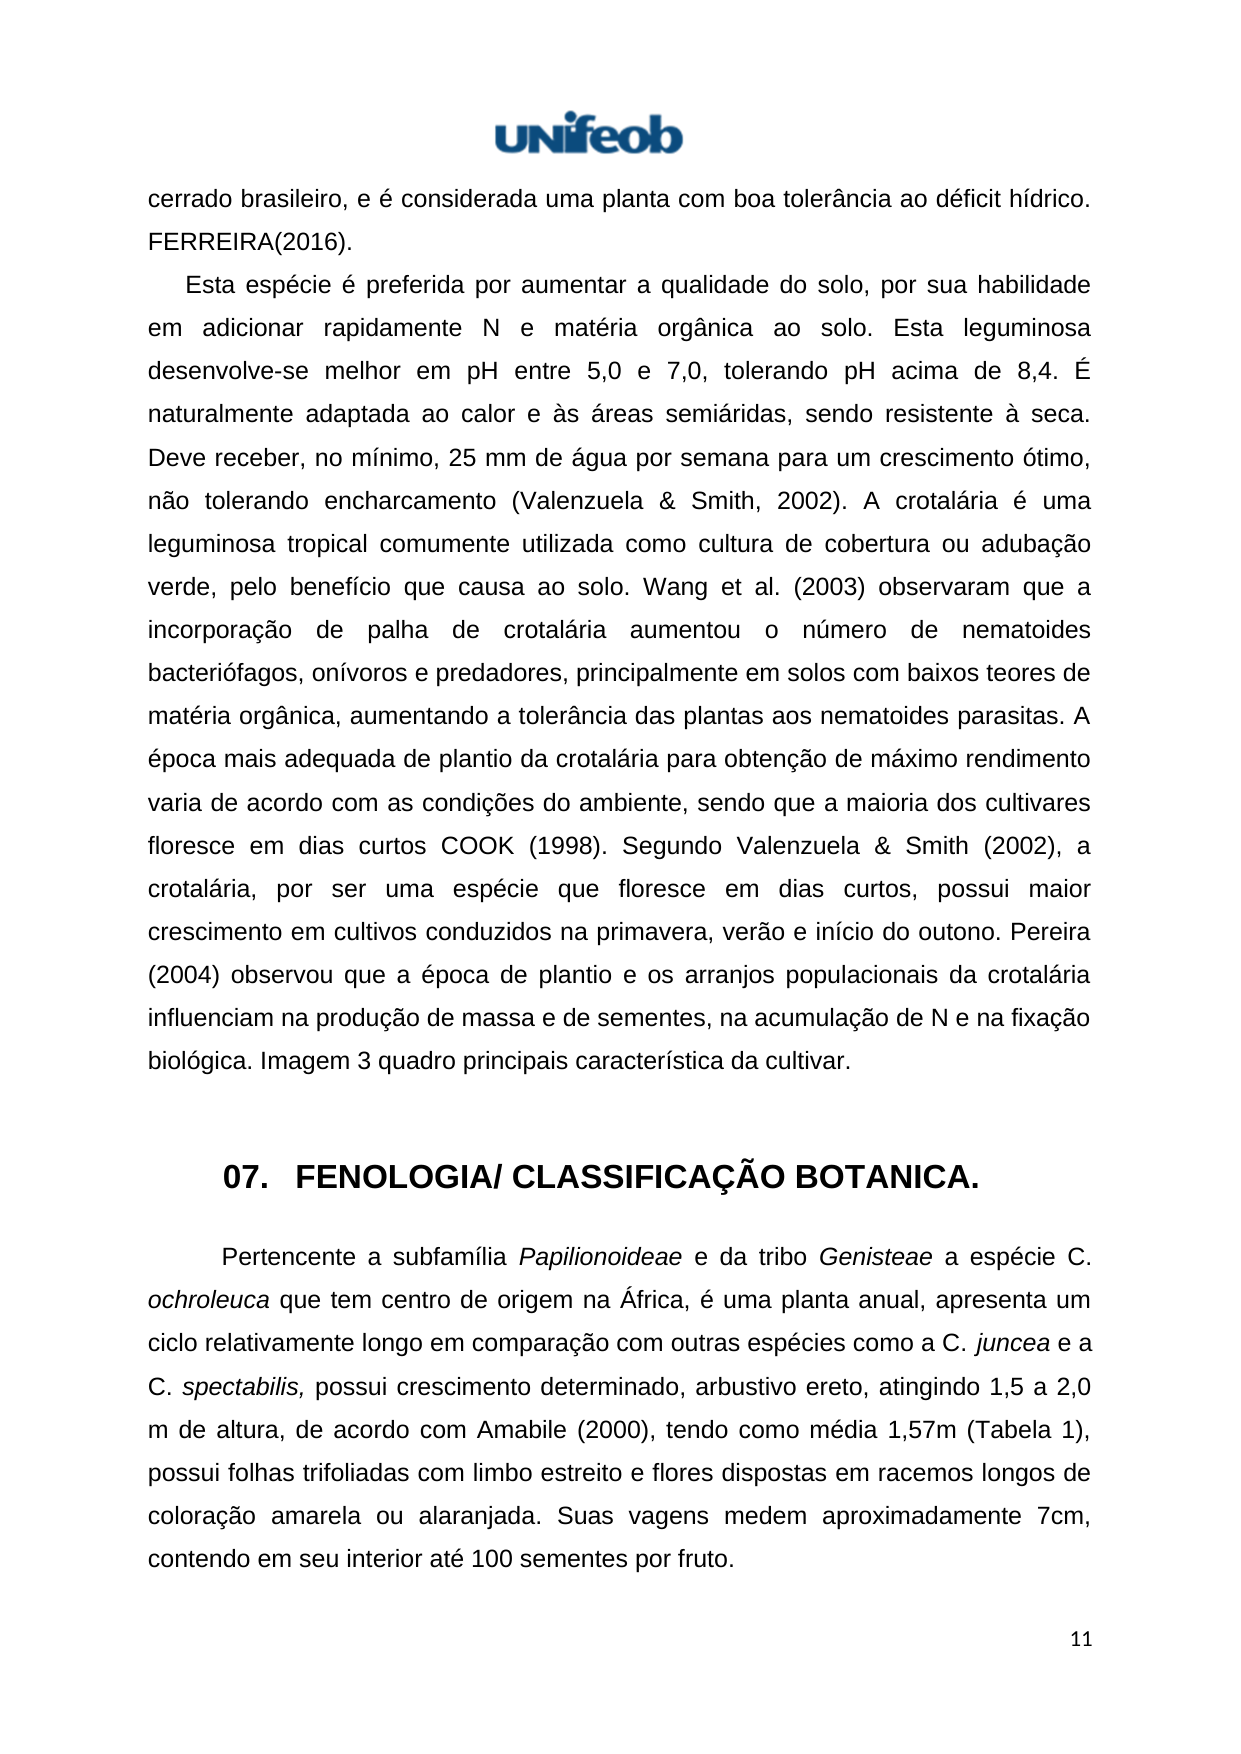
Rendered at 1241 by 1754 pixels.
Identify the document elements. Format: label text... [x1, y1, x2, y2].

picture [457, 73, 725, 184]
text FENOLOGIA/ CLASSIFICAÇÃO BOTANICA. [223, 1158, 1092, 1196]
text Esta espécie é preferida por aumentar a qualidade do solo, por sua habilidade em adicionar rapidamente N e matéria orgânica ao solo. Esta leguminosa desenvolve-se melhor em pH entre 5,0 e 7,0, tolerando pH acima de 8,4. É naturalmente adaptada ao calor e às áreas semiáridas, sendo resistente à seca. Deve receber, no mínimo, 25 mm de água por semana para um crescimento ótimo, não tolerando encharcamento (Valenzuela & Smith, 2002). A crotalária é uma leguminosa tropical comumente utilizada como cultura de cobertura ou adubação verde, pelo benefício que causa ao solo. Wang et al. (2003) observaram que a incorporação de palha de crotalária aumentou o número de nematoides bacteriófagos, onívoros e predadores, principalmente em solos com baixos teores de matéria orgânica, aumentando a tolerância das plantas aos nematoides parasitas. A época mais adequada de plantio da crotalária para obtenção de máximo rendimento varia de acordo com as condições do ambiente, sendo que a maioria dos cultivares floresce em dias curtos COOK (1998). Segundo Valenzuela & Smith (2002), a crotalária, por ser uma espécie que floresce em dias curtos, possui maior crescimento em cultivos conduzidos na primavera, verão e início do outono. Pereira (2004) observou que a época de plantio e os arranjos populacionais da crotalária influenciam na produção de massa e de sementes, na acumulação de N e na fixação biológica. Imagem 3 quadro principais característica da cultivar. [148, 270, 1092, 1075]
text Pertencente a subfamília Papilionoideae e da tribo Genisteae a espécie C. ochroleuca que tem centro de origem na África, é uma planta anual, apresenta um ciclo relativamente longo em comparação com outras espécies como a C. juncea e a C. spectabilis, possui crescimento determinado, arbustivo ereto, atingindo 1,5 a 2,0 m de altura, de acordo com Amabile (2000), tendo como média 1,57m (Tabela 1), possui folhas trifoliadas com limbo estreito e flores dispostas em racemos longos de coloração amarela ou alaranjada. Suas vagens medem aproximadamente 7cm, contendo em seu interior até 100 sementes por fruto. [148, 1242, 1092, 1573]
